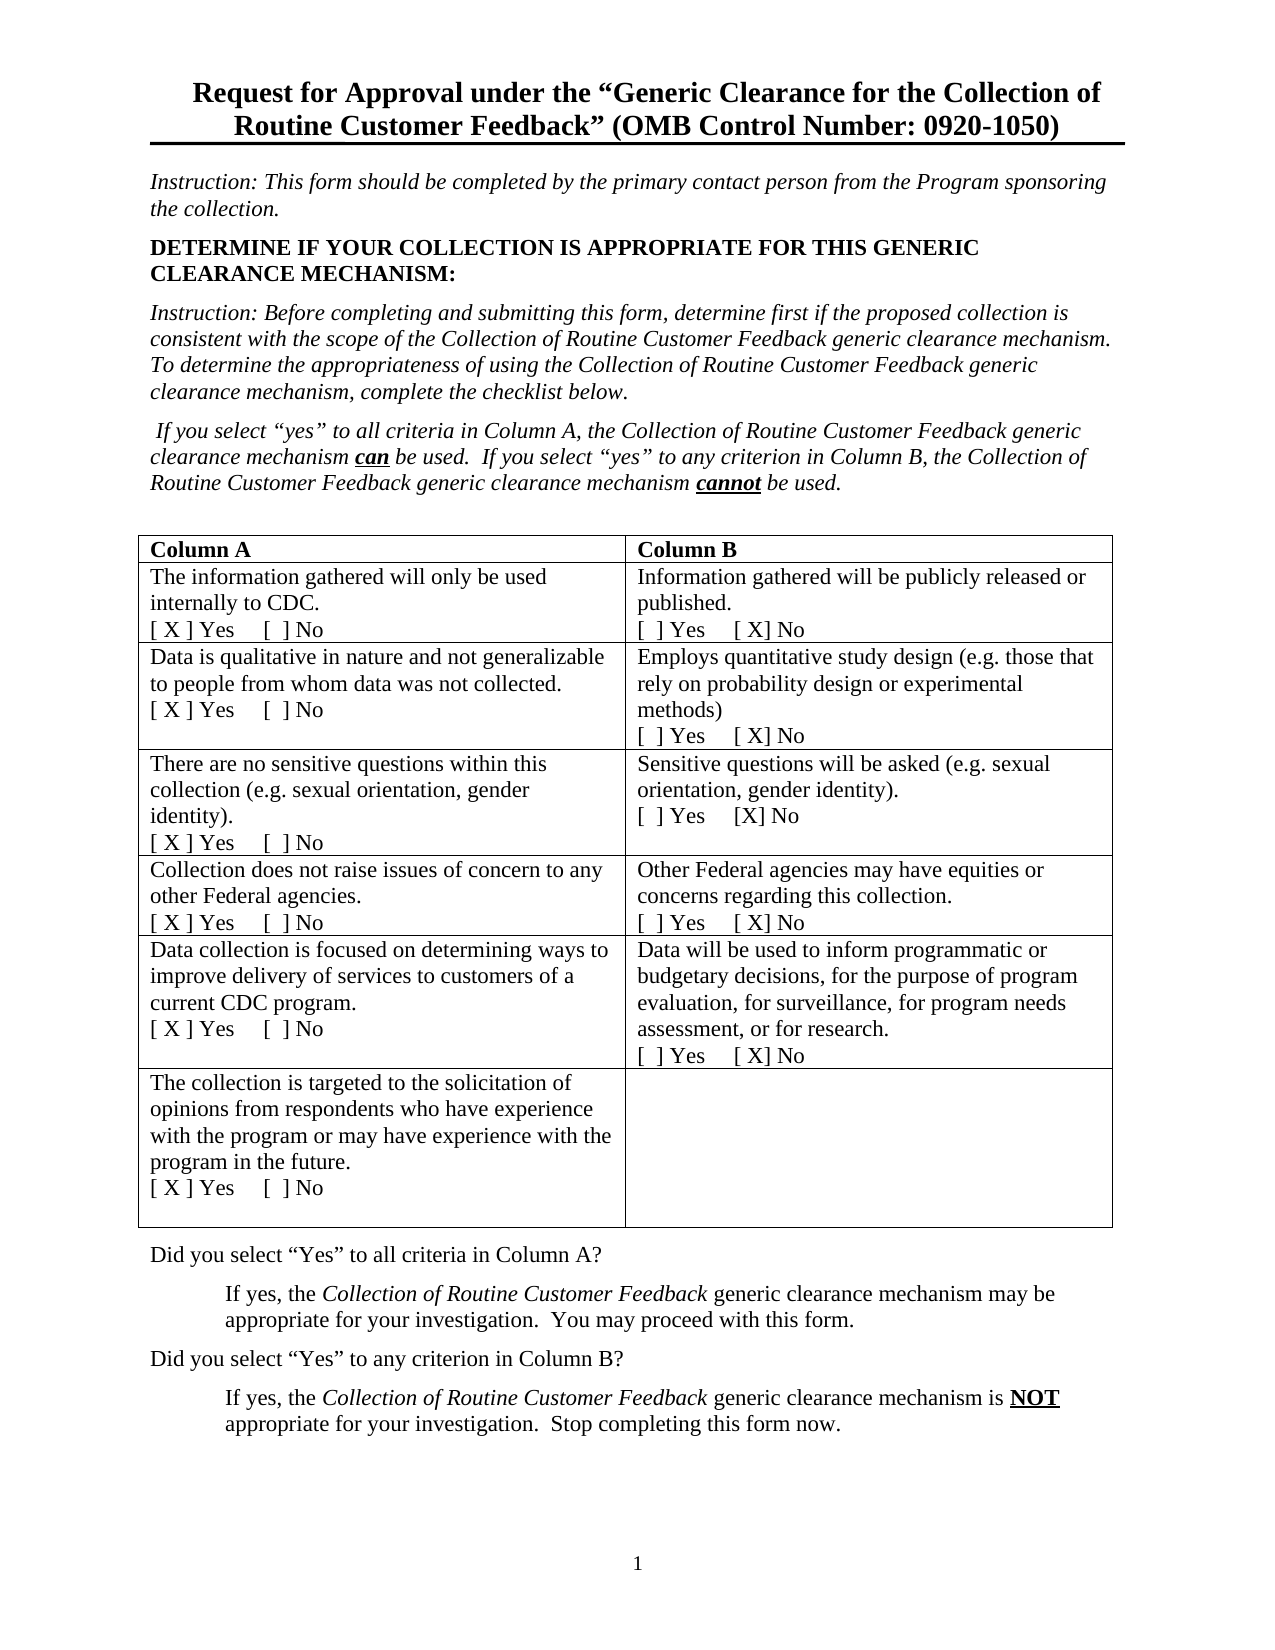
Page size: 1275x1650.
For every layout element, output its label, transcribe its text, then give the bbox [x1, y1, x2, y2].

table_cell The information gathered will only be used internally to CDC. [ X ] Yes [ ] No [139, 563, 625, 642]
table_header Column B [626, 536, 1112, 562]
table_header Column A [139, 536, 625, 562]
text If yes, the Collection of Routine Customer Feedback generic clearance mechanism may be appropriate for your investigation. You may proceed with this form. [225, 1279, 1125, 1332]
text If you select “yes” to all criteria in Column A, the Collection of Routine Customer Feedback generic clearance mechanism can be used. If you select “yes” to any criterion in Column B, the Collection of Routine Customer Feedback generic clearance mechanism cannot be used. [150, 417, 1125, 496]
text Did you select “Yes” to all criteria in Column A? [150, 1241, 1125, 1267]
table_cell Sensitive questions will be asked (e.g. sexual orientation, gender identity). [ ] Yes [X] No [626, 750, 1112, 855]
text If yes, the Collection of Routine Customer Feedback generic clearance mechanism is NOT appropriate for your investigation. Stop completing this form now. [225, 1384, 1125, 1436]
table_cell Collection does not raise issues of concern to any other Federal agencies. [ X ] Yes [ ] No [139, 856, 625, 935]
table_cell Other Federal agencies may have equities or concerns regarding this collection. [ ] Yes [ X] No [626, 856, 1112, 935]
text Instruction: Before completing and submitting this form, determine first if the proposed collection is consistent with the scope of the Collection of Routine Customer Feedback generic clearance mechanism. To determine the appropriateness of using the Collection of Routine Customer Feedback generic clearance mechanism, complete the checklist below. [150, 299, 1125, 404]
table_cell [626, 1069, 1112, 1227]
subtitle Request for Approval under the “Generic Clearance for the Collection of Routine Customer Feedback” (OMB Control Number: 0920-1050) [150, 75, 1144, 142]
table_cell The collection is targeted to the solicitation of opinions from respondents who have experience with the program or may have experience with the program in the future. [ X ] Yes [ ] No [139, 1069, 625, 1227]
table_cell Employs quantitative study design (e.g. those that rely on probability design or experimental methods) [ ] Yes [ X] No [626, 643, 1112, 749]
table_cell Data is qualitative in nature and not generalizable to people from whom data was not collected. [ X ] Yes [ ] No [139, 643, 625, 749]
text Instruction: This form should be completed by the primary contact person from the Program sponsoring the collection. [150, 168, 1125, 221]
table_cell There are no sensitive questions within this collection (e.g. sexual orientation, gender identity). [ X ] Yes [ ] No [139, 750, 625, 855]
table_cell Data collection is focused on determining ways to improve delivery of services to customers of a current CDC program. [ X ] Yes [ ] No [139, 936, 625, 1068]
table_cell Information gathered will be publicly released or published. [ ] Yes [ X] No [626, 563, 1112, 642]
text DETERMINE IF YOUR COLLECTION IS APPROPRIATE FOR THIS GENERIC CLEARANCE MECHANISM: [150, 234, 1125, 286]
table_cell Data will be used to inform programmatic or budgetary decisions, for the purpose of program evaluation, for surveillance, for program needs assessment, or for research. [ ] Yes [ X] No [626, 936, 1112, 1068]
text Did you select “Yes” to any criterion in Column B? [150, 1345, 1125, 1371]
